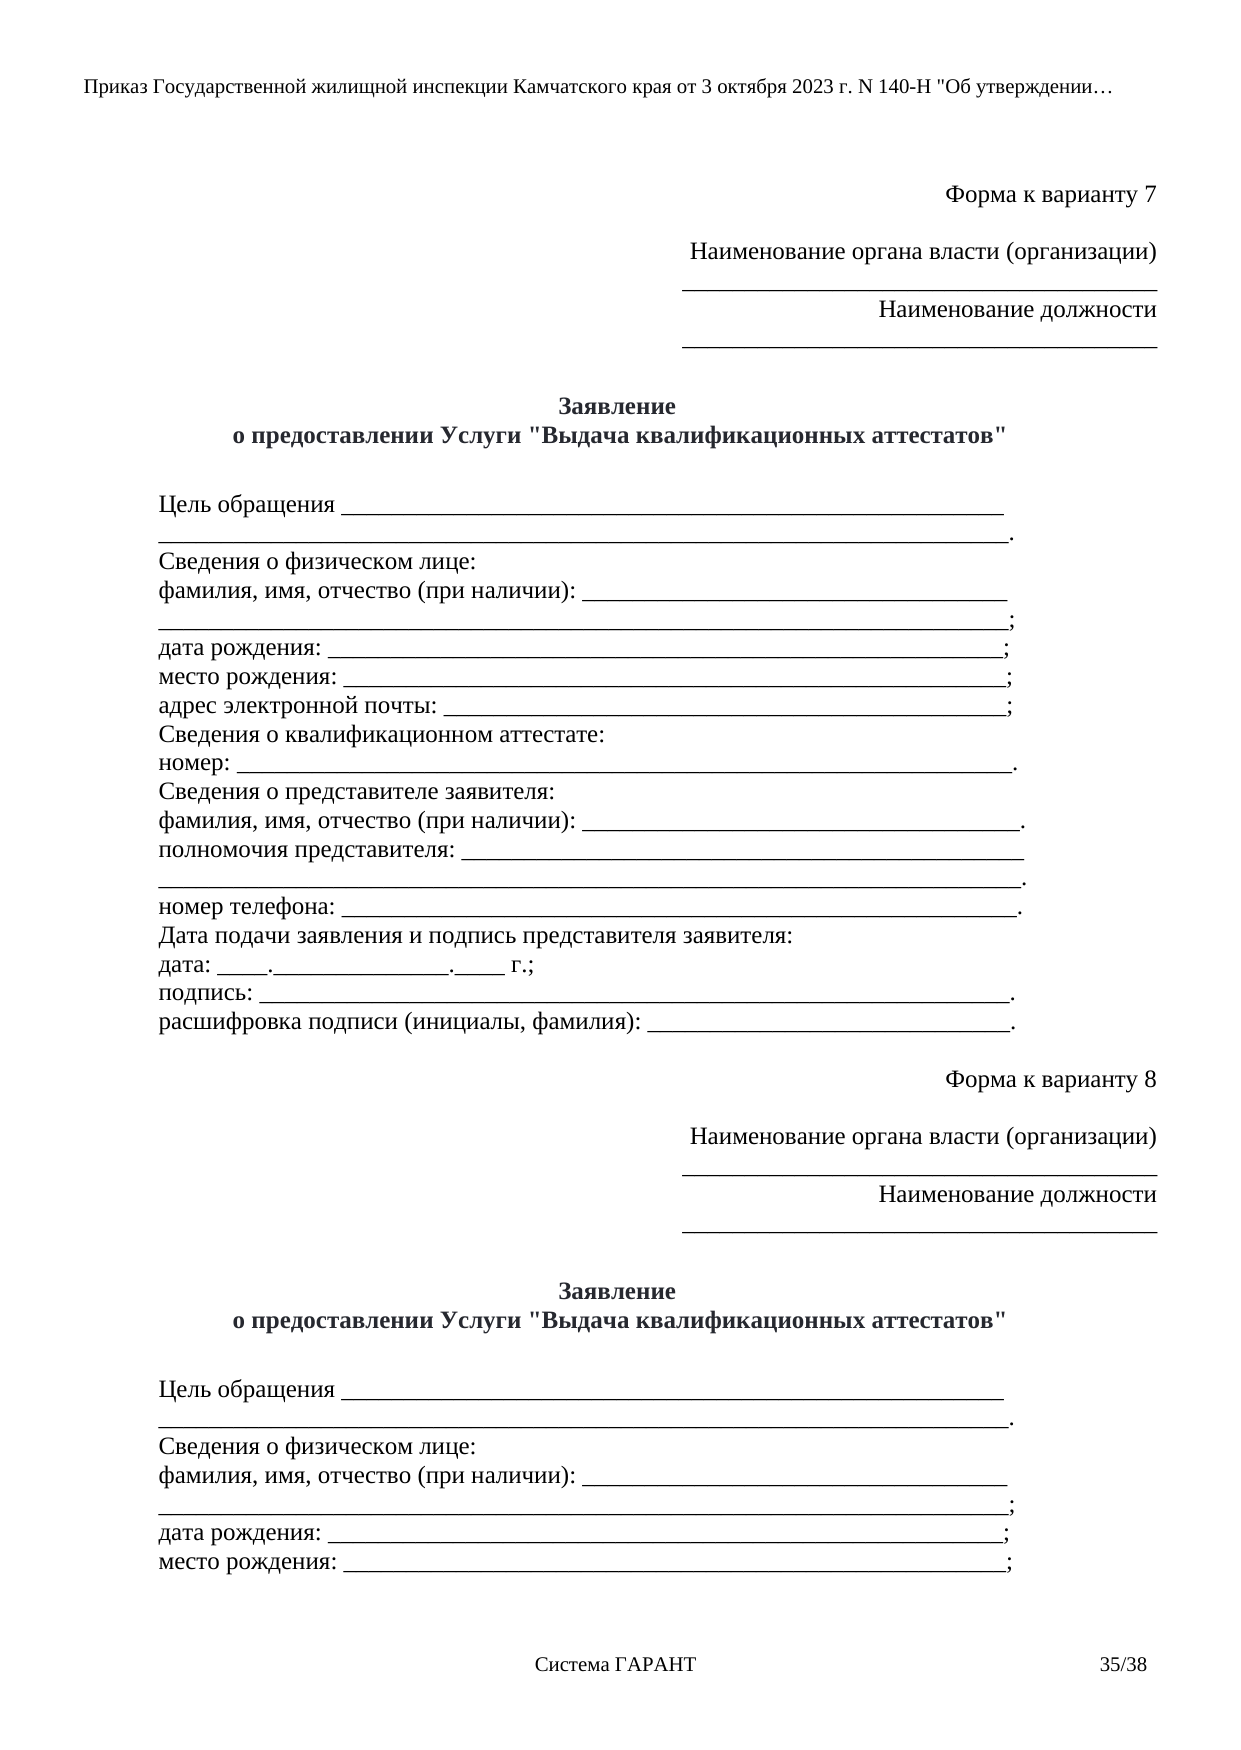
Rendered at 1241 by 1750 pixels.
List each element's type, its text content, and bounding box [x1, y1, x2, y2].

text Форма к варианту 8 [83, 1064, 1157, 1092]
text Наименование должности [83, 1179, 1157, 1207]
text Цель обращения _____________________________________________________ [83, 1374, 1157, 1402]
text Наименование должности [83, 294, 1157, 322]
text место рождения: _____________________________________________________; [83, 1546, 1157, 1575]
text Сведения о квалификационном аттестате: [83, 719, 1157, 747]
text фамилия, имя, отчество (при наличии): ___________________________________. [83, 805, 1157, 834]
text ____________________________________________________________________. [83, 517, 1157, 546]
text Цель обращения _____________________________________________________ [83, 489, 1157, 517]
text Сведения о представителе заявителя: [83, 776, 1157, 805]
text дата рождения: ______________________________________________________; [83, 632, 1157, 661]
text номер телефона: ______________________________________________________. [83, 891, 1157, 920]
text фамилия, имя, отчество (при наличии): __________________________________ [83, 1460, 1157, 1489]
text фамилия, имя, отчество (при наличии): __________________________________ [83, 575, 1157, 604]
text Сведения о физическом лице: [83, 546, 1157, 575]
text ______________________________________ [83, 322, 1157, 351]
text ____________________________________________________________________; [83, 604, 1157, 632]
text Дата подачи заявления и подпись представителя заявителя: [83, 920, 1157, 949]
text ______________________________________ [83, 1207, 1157, 1236]
text дата: ____.______________.____ г.; [83, 949, 1157, 977]
text адрес электронной почты: _____________________________________________; [83, 690, 1157, 719]
text место рождения: _____________________________________________________; [83, 661, 1157, 690]
text _____________________________________________________________________. [83, 862, 1157, 891]
text полномочия представителя: _____________________________________________ [83, 834, 1157, 862]
text ______________________________________ [83, 265, 1157, 294]
subtitle Заявление о предоставлении Услуги "Выдача квалификационных аттестатов" [83, 1276, 1157, 1334]
text дата рождения: ______________________________________________________; [83, 1517, 1157, 1546]
text Сведения о физическом лице: [83, 1431, 1157, 1460]
text номер: ______________________________________________________________. [83, 747, 1157, 776]
text ______________________________________ [83, 1150, 1157, 1179]
text Наименование органа власти (организации) [83, 236, 1157, 265]
text Форма к варианту 7 [83, 179, 1157, 207]
subtitle Заявление о предоставлении Услуги "Выдача квалификационных аттестатов" [83, 391, 1157, 449]
text ____________________________________________________________________; [83, 1489, 1157, 1517]
text подпись: ____________________________________________________________. [83, 977, 1157, 1006]
text ____________________________________________________________________. [83, 1402, 1157, 1431]
text Наименование органа власти (организации) [83, 1121, 1157, 1150]
text расшифровка подписи (инициалы, фамилия): _____________________________. [83, 1006, 1157, 1035]
